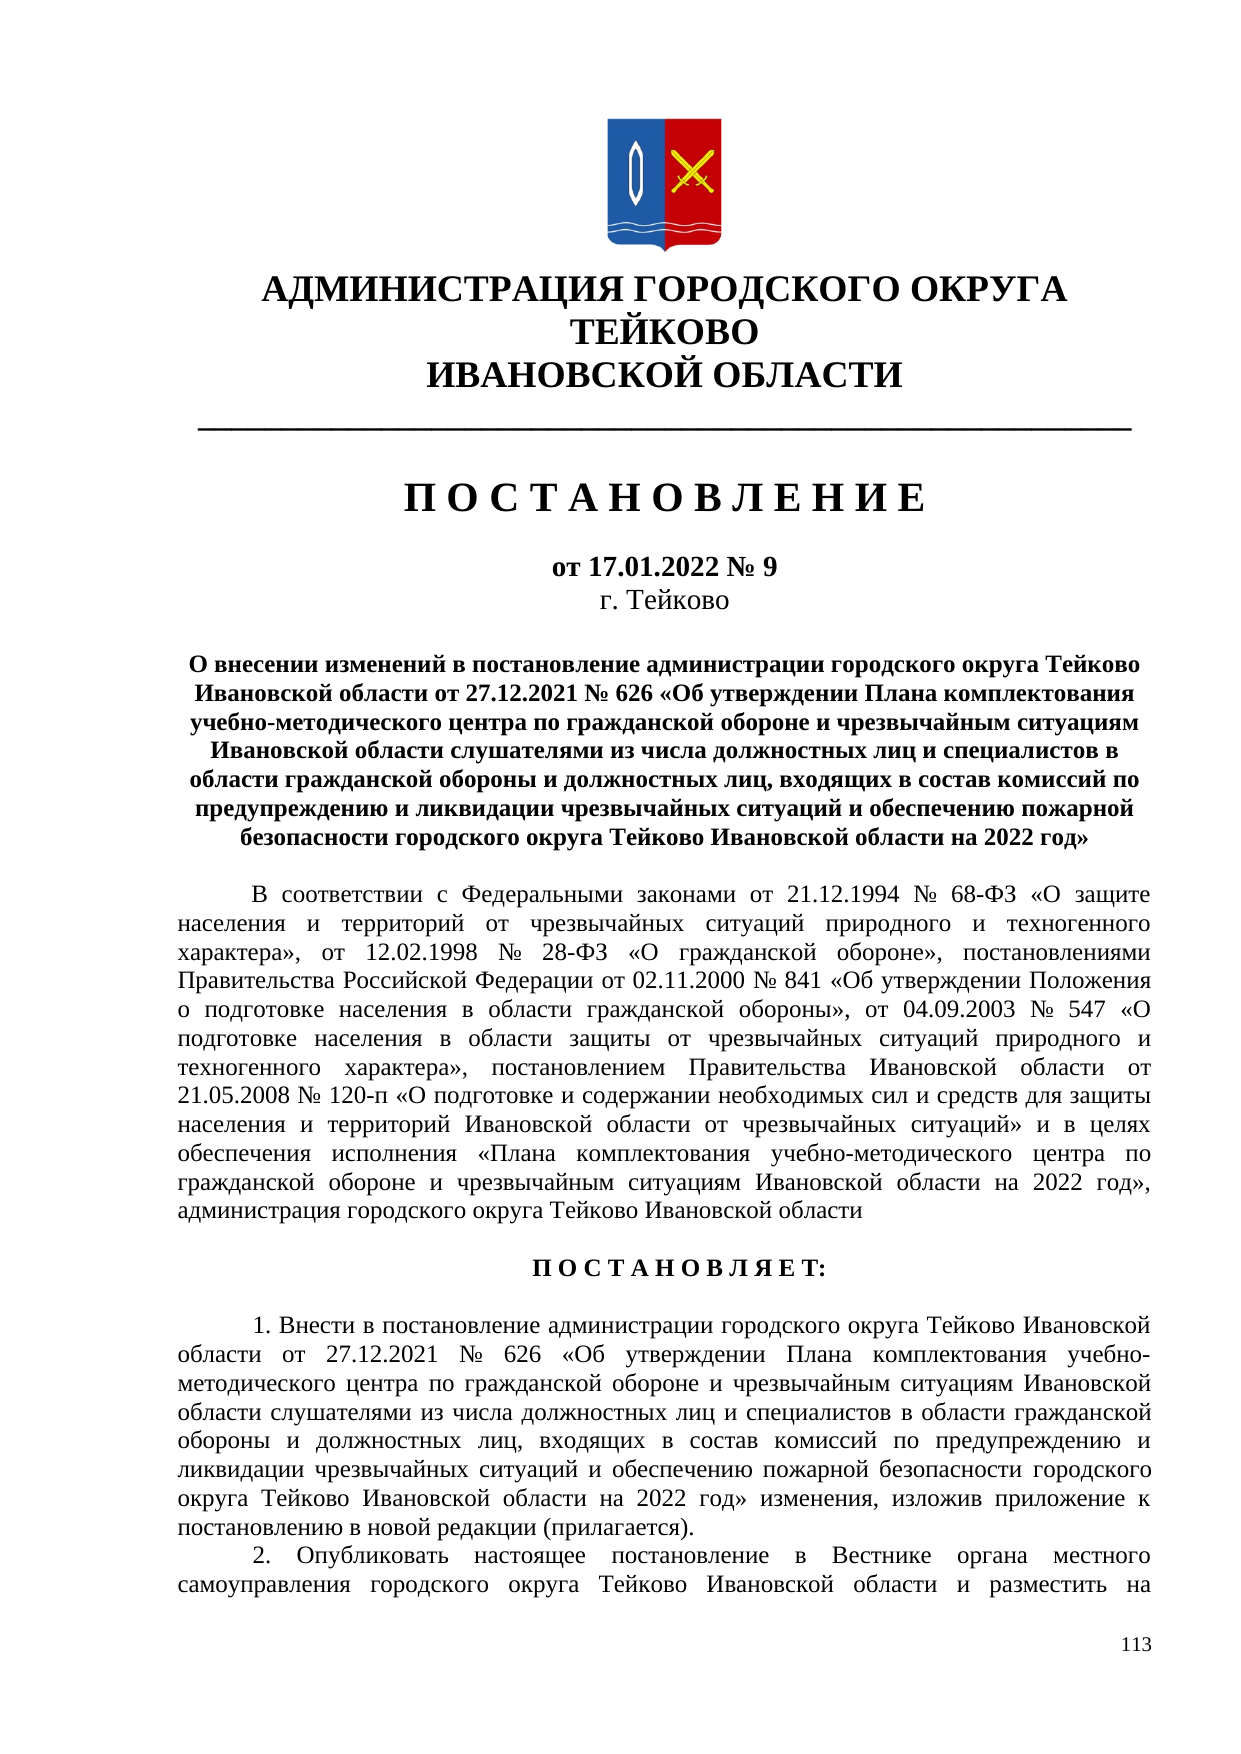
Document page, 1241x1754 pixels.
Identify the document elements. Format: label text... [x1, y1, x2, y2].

text 1. Внести в постановление администрации городского округа Тейково Ивановской области от 27.12.2021 № 626 «Об утверждении Плана комплектования учебно-методического центра по гражданской обороне и чрезвычайным ситуациям Ивановской области слушателями из числа должностных лиц и специалистов в области гражданской обороны и должностных лиц, входящих в состав комиссий по предупреждению и ликвидации чрезвычайных ситуаций и обеспечению пожарной безопасности городского округа Тейково Ивановской области на 2022 год» изменения, изложив приложение к постановлению в новой редакции (прилагается). [177, 1311, 1152, 1541]
text П О С Т А Н О В Л Я Е Т: [207, 1253, 1152, 1282]
picture [607, 118, 722, 266]
text г. Тейково [177, 582, 1152, 616]
text АДМИНИСТРАЦИЯ ГОРОДСКОГО ОКРУГА ТЕЙКОВО [177, 266, 1152, 352]
text О внесении изменений в постановление администрации городского округа Тейково Ивановской области от 27.12.2021 № 626 «Об утверждении Плана комплектования учебно-методического центра по гражданской обороне и чрезвычайным ситуациям Ивановской области слушателями из числа должностных лиц и специалистов в области гражданской обороны и должностных лиц, входящих в состав комиссий по предупреждению и ликвидации чрезвычайных ситуаций и обеспечению пожарной безопасности городского округа Тейково Ивановской области на 2022 год» [177, 649, 1152, 851]
text П О С Т А Н О В Л Е Н И Е [177, 472, 1152, 520]
text от 17.01.2022 № 9 [177, 549, 1152, 582]
text ИВАНОВСКОЙ ОБЛАСТИ [177, 352, 1152, 395]
text ________________________________________________________ [177, 395, 1152, 434]
text В соответствии с Федеральными законами от 21.12.1994 № 68-ФЗ «О защите населения и территорий от чрезвычайных ситуаций природного и техногенного характера», от 12.02.1998 № 28-ФЗ «О гражданской обороне», постановлениями Правительства Российской Федерации от 02.11.2000 № 841 «Об утверждении Положения о подготовке населения в области гражданской обороны», от 04.09.2003 № 547 «О подготовке населения в области защиты от чрезвычайных ситуаций природного и техногенного характера», постановлением Правительства Ивановской области от 21.05.2008 № 120-п «О подготовке и содержании необходимых сил и средств для защиты населения и территорий Ивановской области от чрезвычайных ситуаций» и в целях обеспечения исполнения «Плана комплектования учебно-методического центра по гражданской обороне и чрезвычайным ситуациям Ивановской области на 2022 год», администрация городского округа Тейково Ивановской области [177, 879, 1152, 1224]
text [177, 1541, 1152, 1598]
